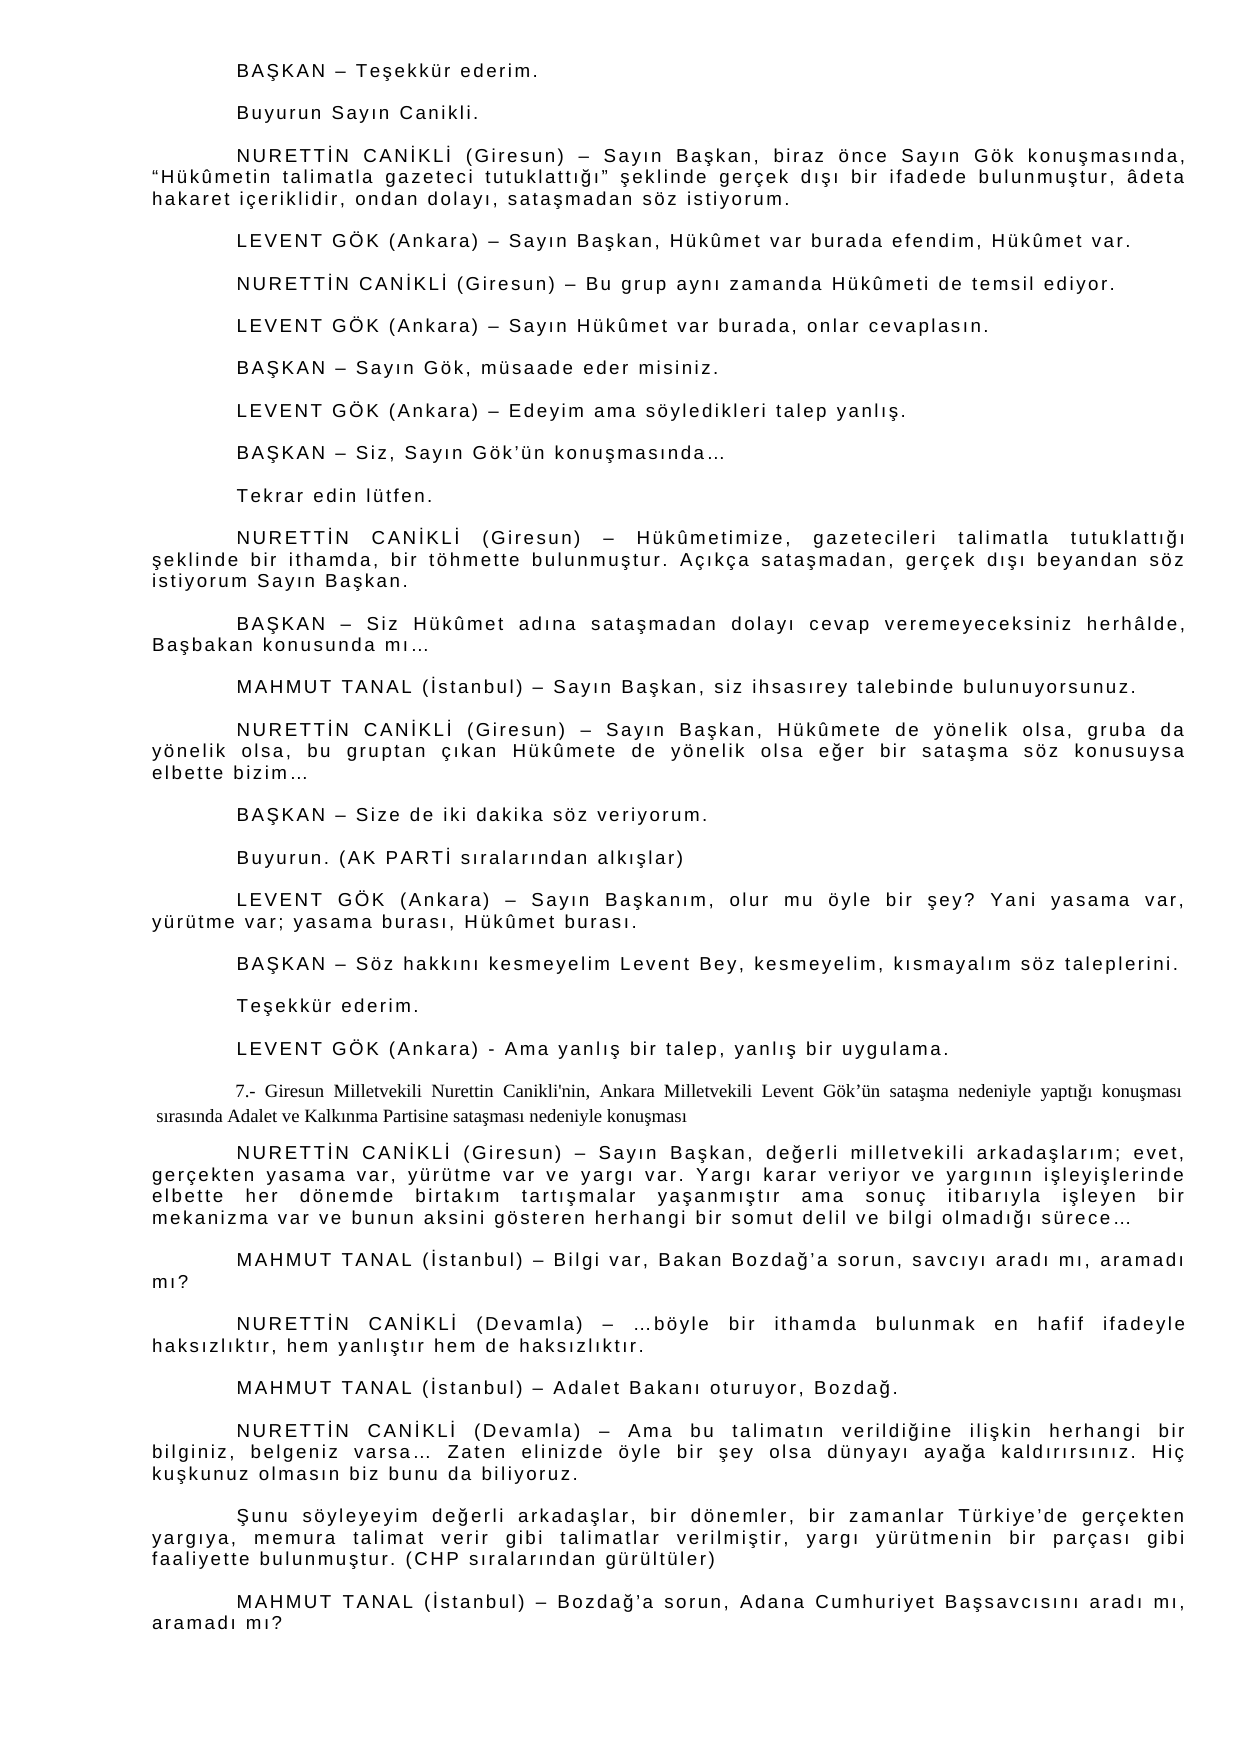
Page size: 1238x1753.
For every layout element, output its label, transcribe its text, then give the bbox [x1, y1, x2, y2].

text NURETTİN CANİKLİ (Giresun) – Sayın Başkan, Hükûmete de yönelik olsa, gruba da yönelik olsa, bu gruptan çıkan Hükûmete de yönelik olsa eğer bir sataşma söz konusuysa elbette bizim… [152, 719, 1186, 783]
text MAHMUT TANAL (İstanbul) – Bilgi var, Bakan Bozdağ’a sorun, savcıyı aradı mı, aramadı mı? [152, 1249, 1186, 1292]
text LEVENT GÖK (Ankara) – Sayın Hükûmet var burada, onlar cevaplasın. [152, 315, 1186, 336]
text NURETTİN CANİKLİ (Giresun) – Sayın Başkan, değerli milletvekili arkadaşlarım; evet, gerçekten yasama var, yürütme var ve yargı var. Yargı karar veriyor ve yargının işleyişlerinde elbette her dönemde birtakım tartışmalar yaşanmıştır ama sonuç itibarıyla işleyen bir mekanizma var ve bunun aksini gösteren herhangi bir somut delil ve bilgi olmadığı sürece… [152, 1142, 1186, 1228]
text NURETTİN CANİKLİ (Devamla) – Ama bu talimatın verildiğine ilişkin herhangi bir bilginiz, belgeniz varsa… Zaten elinizde öyle bir şey olsa dünyayı ayağa kaldırırsınız. Hiç kuşkunuz olmasın biz bunu da biliyoruz. [152, 1419, 1186, 1484]
text MAHMUT TANAL (İstanbul) – Adalet Bakanı oturuyor, Bozdağ. [152, 1377, 1186, 1399]
text NURETTİN CANİKLİ (Devamla) – …böyle bir ithamda bulunmak en hafif ifadeyle haksızlıktır, hem yanlıştır hem de haksızlıktır. [152, 1313, 1186, 1356]
text NURETTİN CANİKLİ (Giresun) – Sayın Başkan, biraz önce Sayın Gök konuşmasında, “Hükûmetin talimatla gazeteci tutuklattığı” şeklinde gerçek dışı bir ifadede bulunmuştur, âdeta hakaret içeriklidir, ondan dolayı, sataşmadan söz istiyorum. [152, 144, 1186, 209]
text BAŞKAN – Siz, Sayın Gök’ün konuşmasında… [152, 442, 1186, 463]
text Şunu söyleyeyim değerli arkadaşlar, bir dönemler, bir zamanlar Türkiye’de gerçekten yargıya, memura talimat verir gibi talimatlar verilmiştir, yargı yürütmenin bir parçası gibi faaliyette bulunmuştur. (CHP sıralarından gürültüler) [152, 1505, 1186, 1570]
text LEVENT GÖK (Ankara) – Sayın Başkan, Hükûmet var burada efendim, Hükûmet var. [152, 230, 1186, 252]
text NURETTİN CANİKLİ (Giresun) – Bu grup aynı zamanda Hükûmeti de temsil ediyor. [152, 272, 1186, 294]
text MAHMUT TANAL (İstanbul) – Sayın Başkan, siz ihsasırey talebinde bulunuyorsunuz. [152, 676, 1186, 698]
text NURETTİN CANİKLİ (Giresun) – Hükûmetimize, gazetecileri talimatla tutuklattığı şeklinde bir ithamda, bir töhmette bulunmuştur. Açıkça sataşmadan, gerçek dışı beyandan söz istiyorum Sayın Başkan. [152, 527, 1186, 591]
text Buyurun Sayın Canikli. [152, 102, 1186, 124]
text 7.- Giresun Milletvekili Nurettin Canikli'nin, Ankara Milletvekili Levent Gök’ün sataşma nedeniyle yaptığı konuşması sırasında Adalet ve Kalkınma Partisine sataşması nedeniyle konuşması [156, 1080, 1184, 1126]
text BAŞKAN – Teşekkür ederim. [152, 60, 1186, 81]
text Teşekkür ederim. [152, 995, 1186, 1017]
text LEVENT GÖK (Ankara) - Ama yanlış bir talep, yanlış bir uygulama. [152, 1038, 1186, 1059]
text BAŞKAN – Sayın Gök, müsaade eder misiniz. [152, 357, 1186, 379]
text MAHMUT TANAL (İstanbul) – Bozdağ’a sorun, Adana Cumhuriyet Başsavcısını aradı mı, aramadı mı? [152, 1591, 1186, 1634]
text LEVENT GÖK (Ankara) – Edeyim ama söyledikleri talep yanlış. [152, 399, 1186, 421]
text LEVENT GÖK (Ankara) – Sayın Başkanım, olur mu öyle bir şey? Yani yasama var, yürütme var; yasama burası, Hükûmet burası. [152, 889, 1186, 932]
text BAŞKAN – Size de iki dakika söz veriyorum. [152, 804, 1186, 826]
text BAŞKAN – Söz hakkını kesmeyelim Levent Bey, kesmeyelim, kısmayalım söz taleplerini. [152, 953, 1186, 974]
text Buyurun. (AK PARTİ sıralarından alkışlar) [152, 847, 1186, 868]
text Tekrar edin lütfen. [152, 484, 1186, 506]
text BAŞKAN – Siz Hükûmet adına sataşmadan dolayı cevap veremeyeceksiniz herhâlde, Başbakan konusunda mı… [152, 612, 1186, 655]
